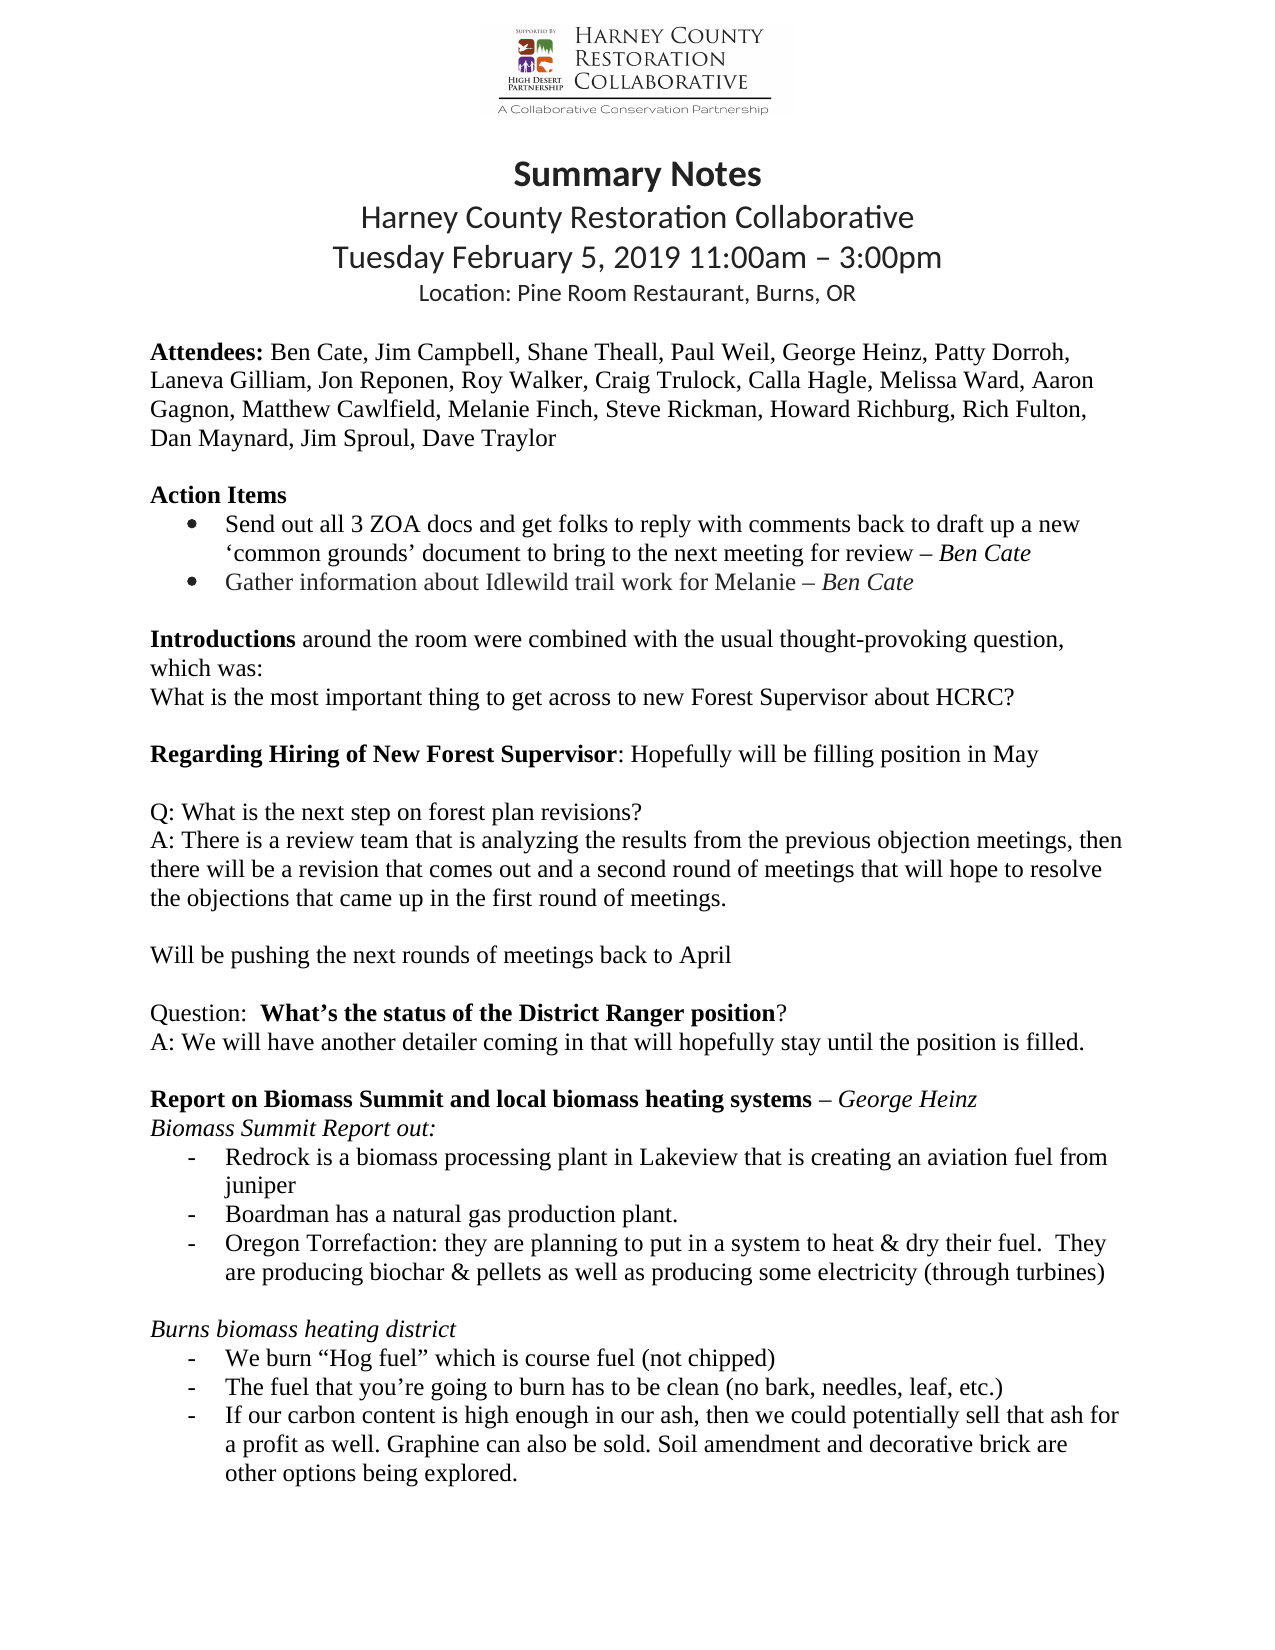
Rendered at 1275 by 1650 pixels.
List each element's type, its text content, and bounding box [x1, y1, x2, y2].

text A: We will have another detailer coming in that will hopefully stay until the position is filled. [150, 1027, 1125, 1055]
list Gather information about Idlewild trail work for Melanie – Ben Cate [187, 567, 1125, 595]
text Attendees: Ben Cate, Jim Campbell, Shane Theall, Paul Weil, George Heinz, Patty Dorroh, Laneva Gilliam, Jon Reponen, Roy Walker, Craig Trulock, Calla Hagle, Melissa Ward, Aaron Gagnon, Matthew Cawlfield, Melanie Finch, Steve Rickman, Howard Richburg, Rich Fulton, Dan Maynard, Jim Sproul, Dave Traylor [150, 337, 1125, 452]
text Regarding Hiring of New Forest Supervisor: Hopefully will be filling position in May [150, 739, 1125, 768]
text Harney County Restoration Collaborative [150, 196, 1125, 237]
text What is the most important thing to get across to new Forest Supervisor about HCRC? [150, 682, 1125, 710]
text Q: What is the next step on forest plan revisions? [150, 797, 1125, 825]
picture [481, 25, 795, 116]
text Location: Pine Room Restaurant, Burns, OR [150, 277, 1125, 308]
list If our carbon content is high enough in our ash, then we could potentially sell that ash for a profit as well. Graphine can also be sold. Soil amendment and decorative brick are other options being explored. [187, 1400, 1125, 1487]
text A: There is a review team that is analyzing the results from the previous objection meetings, then there will be a revision that comes out and a second round of meetings that will hope to resolve the objections that came up in the first round of meetings. [150, 825, 1125, 912]
text Summary Notes [150, 150, 1125, 196]
list Oregon Torrefaction: they are planning to put in a system to heat & dry their fuel. They are producing biochar & pellets as well as producing some electricity (through turbines) [187, 1228, 1125, 1285]
list The fuel that you’re going to burn has to be clean (no bark, needles, leaf, etc.) [187, 1372, 1125, 1400]
text Action Items [150, 480, 1125, 509]
list Send out all 3 ZOA docs and get folks to reply with comments back to draft up a new ‘common grounds’ document to bring to the next meeting for review – Ben Cate [187, 509, 1125, 567]
text Biomass Summit Report out: [150, 1113, 1125, 1142]
text Report on Biomass Summit and local biomass heating systems – George Heinz [150, 1084, 1125, 1113]
list Boardman has a natural gas production plant. [187, 1199, 1125, 1228]
text Tuesday February 5, 2019 11:00am – 3:00pm [150, 237, 1125, 277]
text Burns biomass heating district [150, 1314, 1125, 1343]
text Question: What’s the status of the District Ranger position? [150, 998, 1125, 1027]
list Redrock is a biomass processing plant in Lakeview that is creating an aviation fuel from juniper [187, 1142, 1125, 1199]
text Introductions around the room were combined with the usual thought-provoking question, which was: [150, 624, 1125, 682]
list We burn “Hog fuel” which is course fuel (not chipped) [187, 1343, 1125, 1372]
text Will be pushing the next rounds of meetings back to April [150, 940, 1125, 969]
